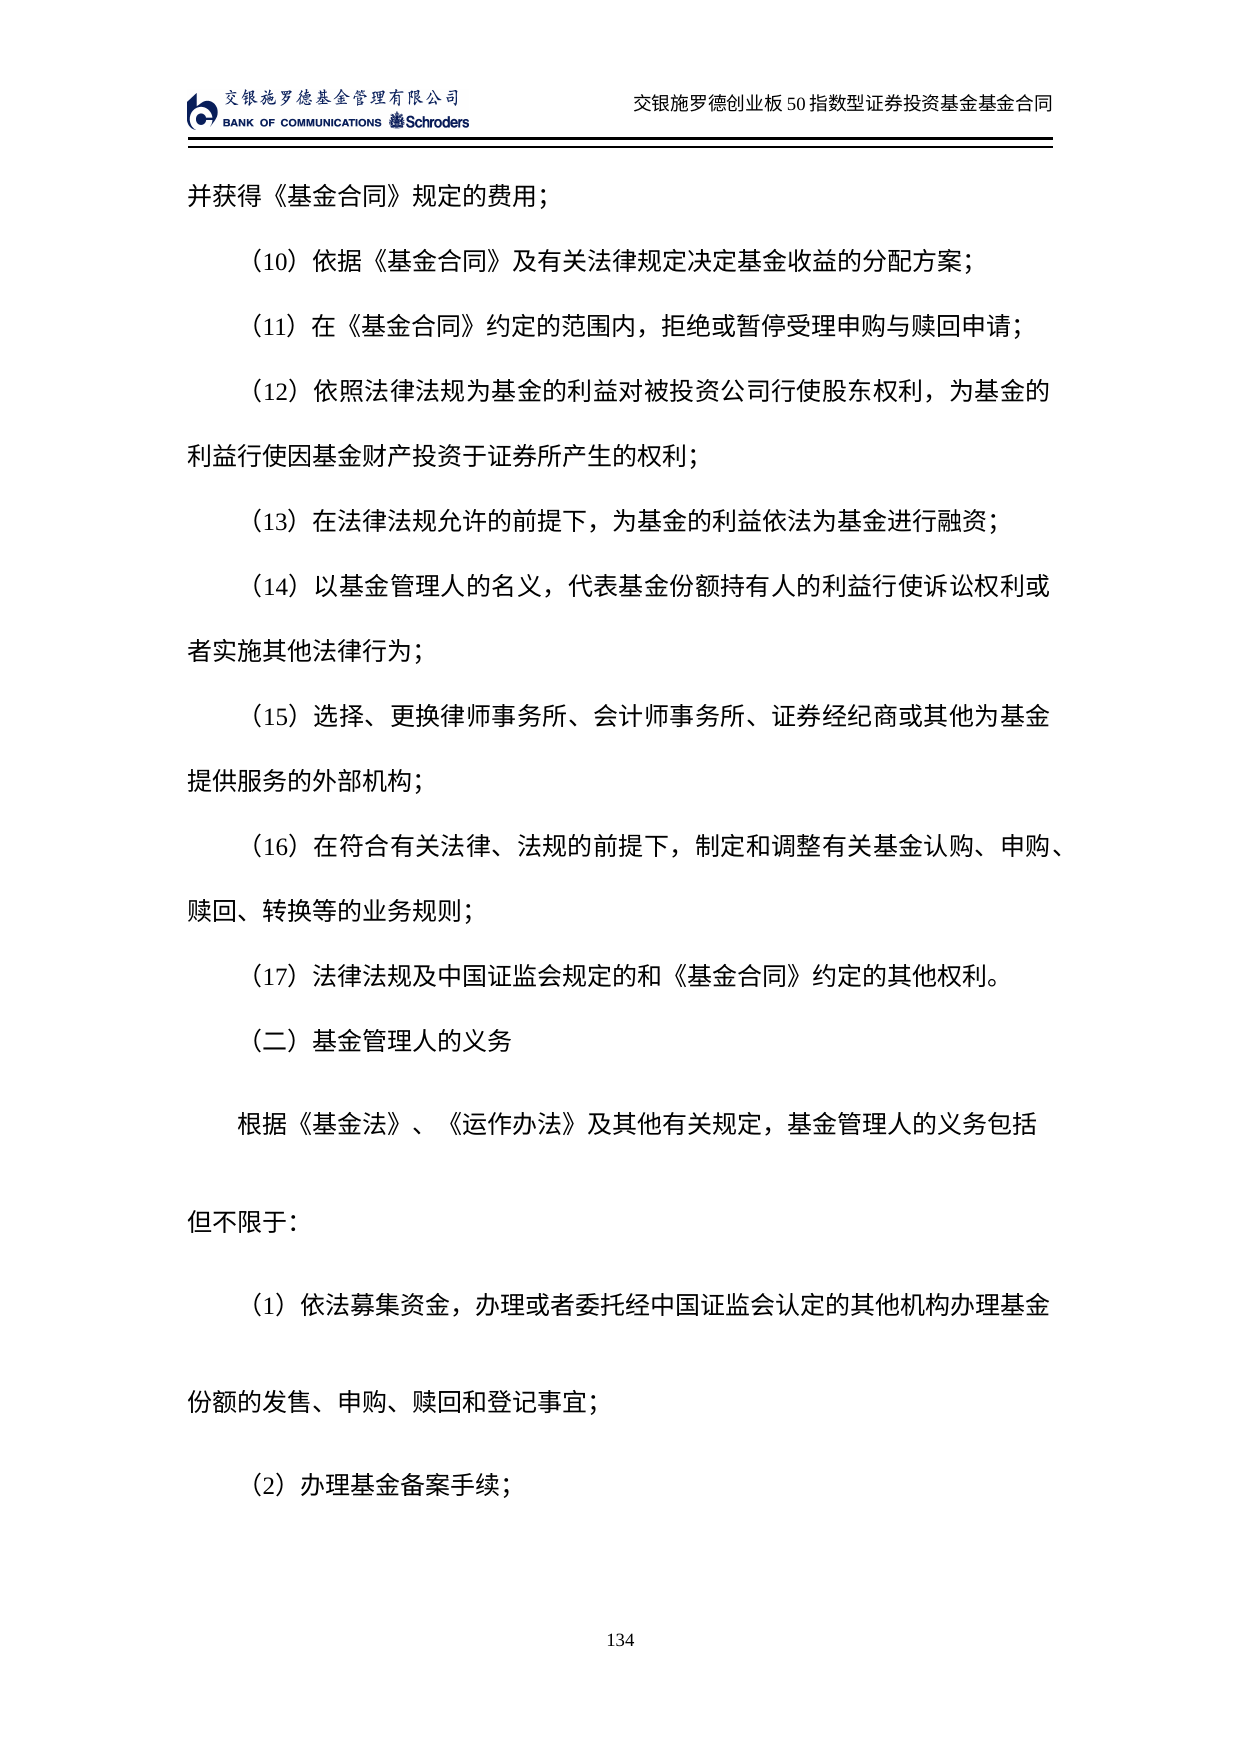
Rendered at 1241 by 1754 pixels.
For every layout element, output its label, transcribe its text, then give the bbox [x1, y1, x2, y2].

text （10）依据《基金合同》及有关法律规定决定基金收益的分配方案； [187, 227, 1053, 292]
text （13）在法律法规允许的前提下，为基金的利益依法为基金进行融资； [187, 487, 1053, 552]
text （2）办理基金备案手续； [187, 1451, 1053, 1516]
text （16）在符合有关法律、法规的前提下，制定和调整有关基金认购、申购、赎回、转换等的业务规则； [187, 812, 1053, 942]
picture [187, 89, 469, 130]
text （14）以基金管理人的名义，代表基金份额持有人的利益行使诉讼权利或者实施其他法律行为； [187, 552, 1053, 682]
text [187, 162, 1053, 227]
text （11）在《基金合同》约定的范围内，拒绝或暂停受理申购与赎回申请； [187, 292, 1053, 357]
text 根据《基金法》、《运作办法》及其他有关规定，基金管理人的义务包括但不限于： [187, 1090, 1053, 1253]
text （17）法律法规及中国证监会规定的和《基金合同》约定的其他权利。 [187, 942, 1053, 1007]
text （二）基金管理人的义务 [187, 1007, 1053, 1072]
text （15）选择、更换律师事务所、会计师事务所、证券经纪商或其他为基金提供服务的外部机构； [187, 682, 1053, 812]
text （12）依照法律法规为基金的利益对被投资公司行使股东权利，为基金的利益行使因基金财产投资于证券所产生的权利； [187, 357, 1053, 487]
text （1）依法募集资金，办理或者委托经中国证监会认定的其他机构办理基金份额的发售、申购、赎回和登记事宜； [187, 1271, 1053, 1433]
